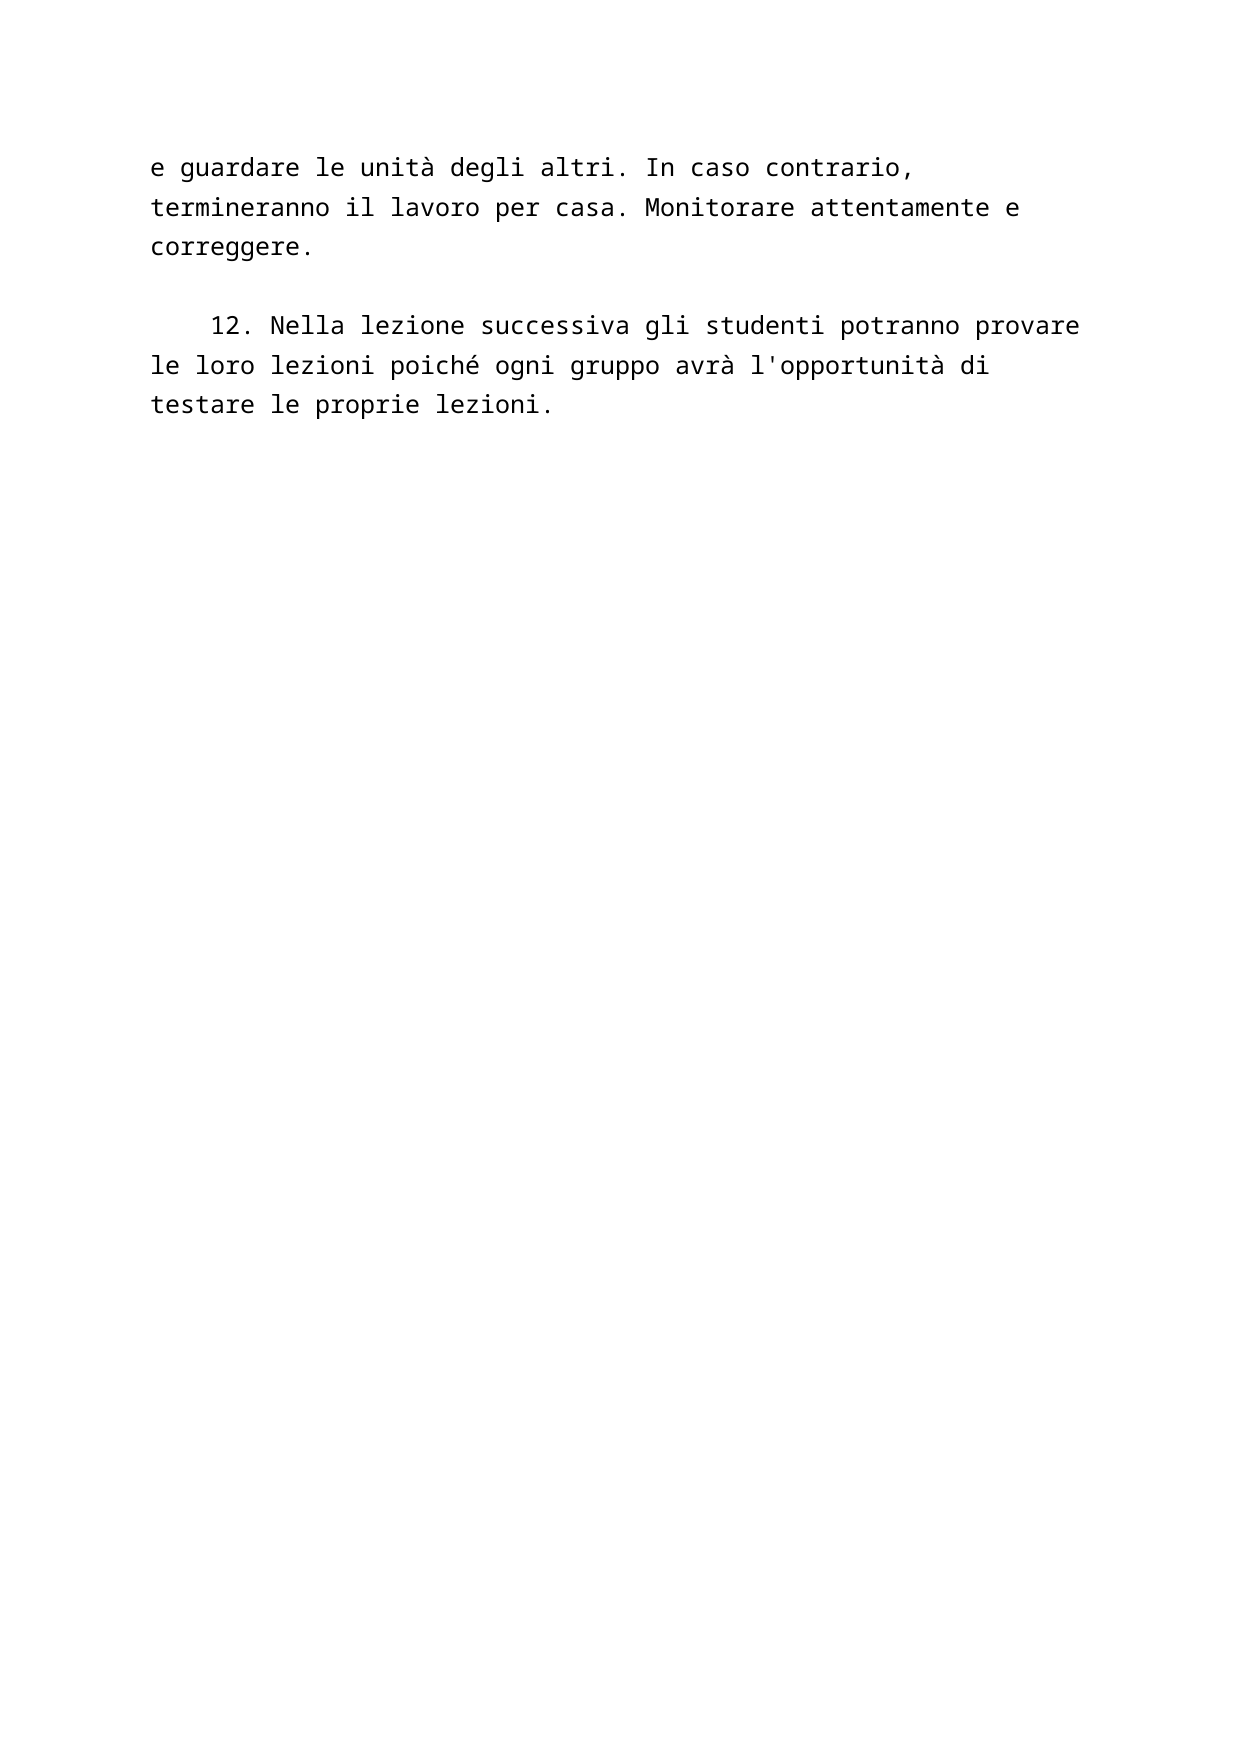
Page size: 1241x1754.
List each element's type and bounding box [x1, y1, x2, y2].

text [150, 150, 1090, 421]
